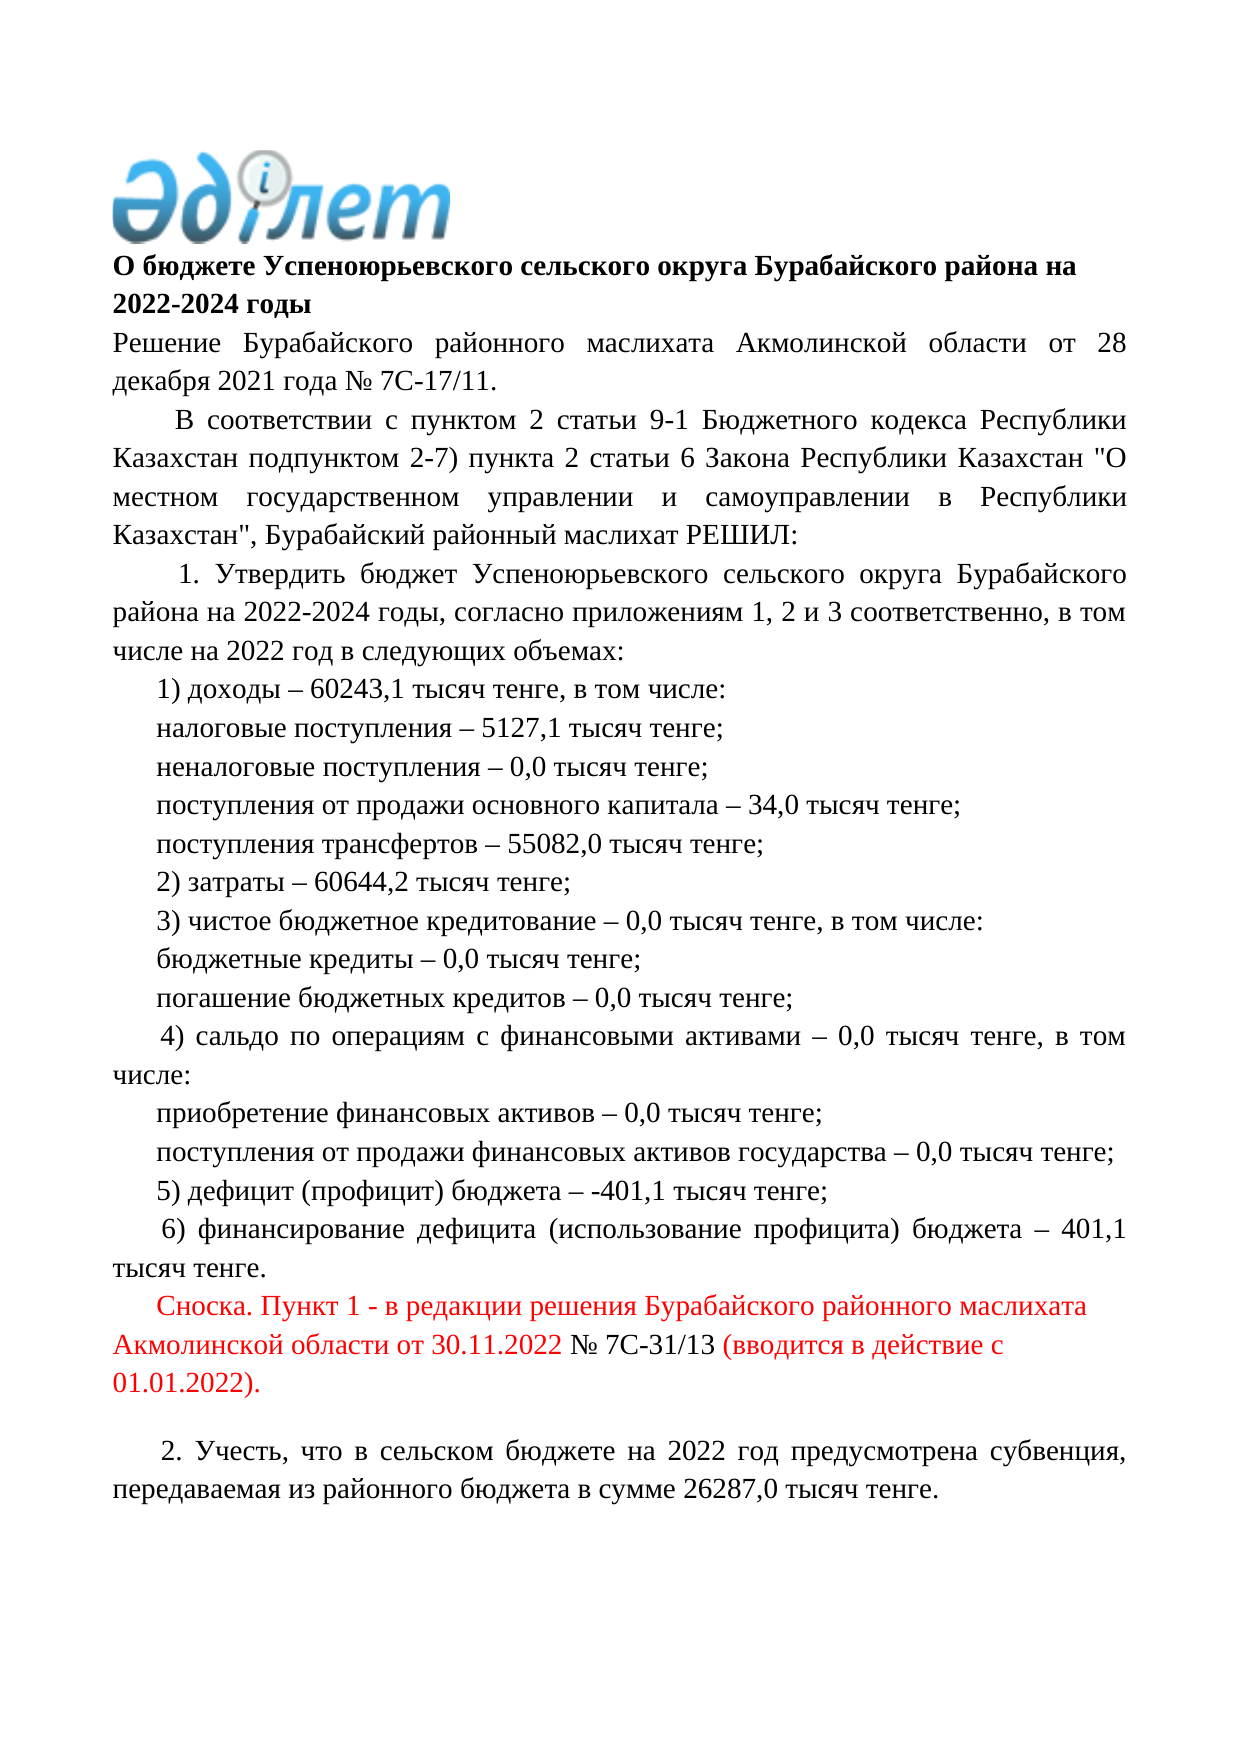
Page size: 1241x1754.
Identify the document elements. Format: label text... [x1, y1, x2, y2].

text Решение Бурабайского районного маслихата Акмолинской области от 28 декабря 2021 года № 7С-17/11. [112, 325, 1128, 397]
text погашение бюджетных кредитов – 0,0 тысяч тенге; [112, 980, 1128, 1013]
text неналоговые поступления – 0,0 тысяч тенге; [112, 749, 1128, 782]
picture [112, 150, 451, 244]
text бюджетные кредиты – 0,0 тысяч тенге; [112, 941, 1128, 975]
text В соответствии с пунктом 2 статьи 9-1 Бюджетного кодекса Республики Казахстан подпунктом 2-7) пункта 2 статьи 6 Закона Республики Казахстан "О местном государственном управлении и самоуправлении в Республики Казахстан", Бурабайский районный маслихат РЕШИЛ: [112, 402, 1128, 551]
text поступления от продажи финансовых активов государства – 0,0 тысяч тенге; [112, 1134, 1128, 1168]
text 6) финансирование дефицита (использование профицита) бюджета – 401,1 тысяч тенге. [112, 1211, 1128, 1283]
text налоговые поступления – 5127,1 тысяч тенге; [112, 710, 1128, 744]
text 2) затраты – 60644,2 тысяч тенге; [112, 864, 1128, 898]
text 2. Учесть, что в сельском бюджете на 2022 год предусмотрена субвенция, передаваемая из районного бюджета в сумме 26287,0 тысяч тенге. [112, 1433, 1128, 1505]
text 1. Утвердить бюджет Успеноюрьевского сельского округа Бурабайского района на 2022-2024 годы, согласно приложениям 1, 2 и 3 соответственно, в том числе на 2022 год в следующих объемах: [112, 556, 1128, 667]
text 4) сальдо по операциям с финансовыми активами – 0,0 тысяч тенге, в том числе: [112, 1018, 1128, 1091]
text 1) доходы – 60243,1 тысяч тенге, в том числе: [112, 672, 1128, 705]
text Сноска. Пункт 1 - в редакции решения Бурабайского районного маслихата Акмолинской области от 30.11.2022 № 7С-31/13 (вводится в действие с 01.01.2022). [112, 1288, 1128, 1429]
text поступления от продажи основного капитала – 34,0 тысяч тенге; [112, 787, 1128, 821]
text приобретение финансовых активов – 0,0 тысяч тенге; [112, 1096, 1128, 1129]
text О бюджете Успеноюрьевского сельского округа Бурабайского района на 2022-2024 годы [112, 248, 1128, 320]
text поступления трансфертов – 55082,0 тысяч тенге; [112, 826, 1128, 859]
text 3) чистое бюджетное кредитование – 0,0 тысяч тенге, в том числе: [112, 903, 1128, 936]
text 5) дефицит (профицит) бюджета – -401,1 тысяч тенге; [112, 1173, 1128, 1206]
